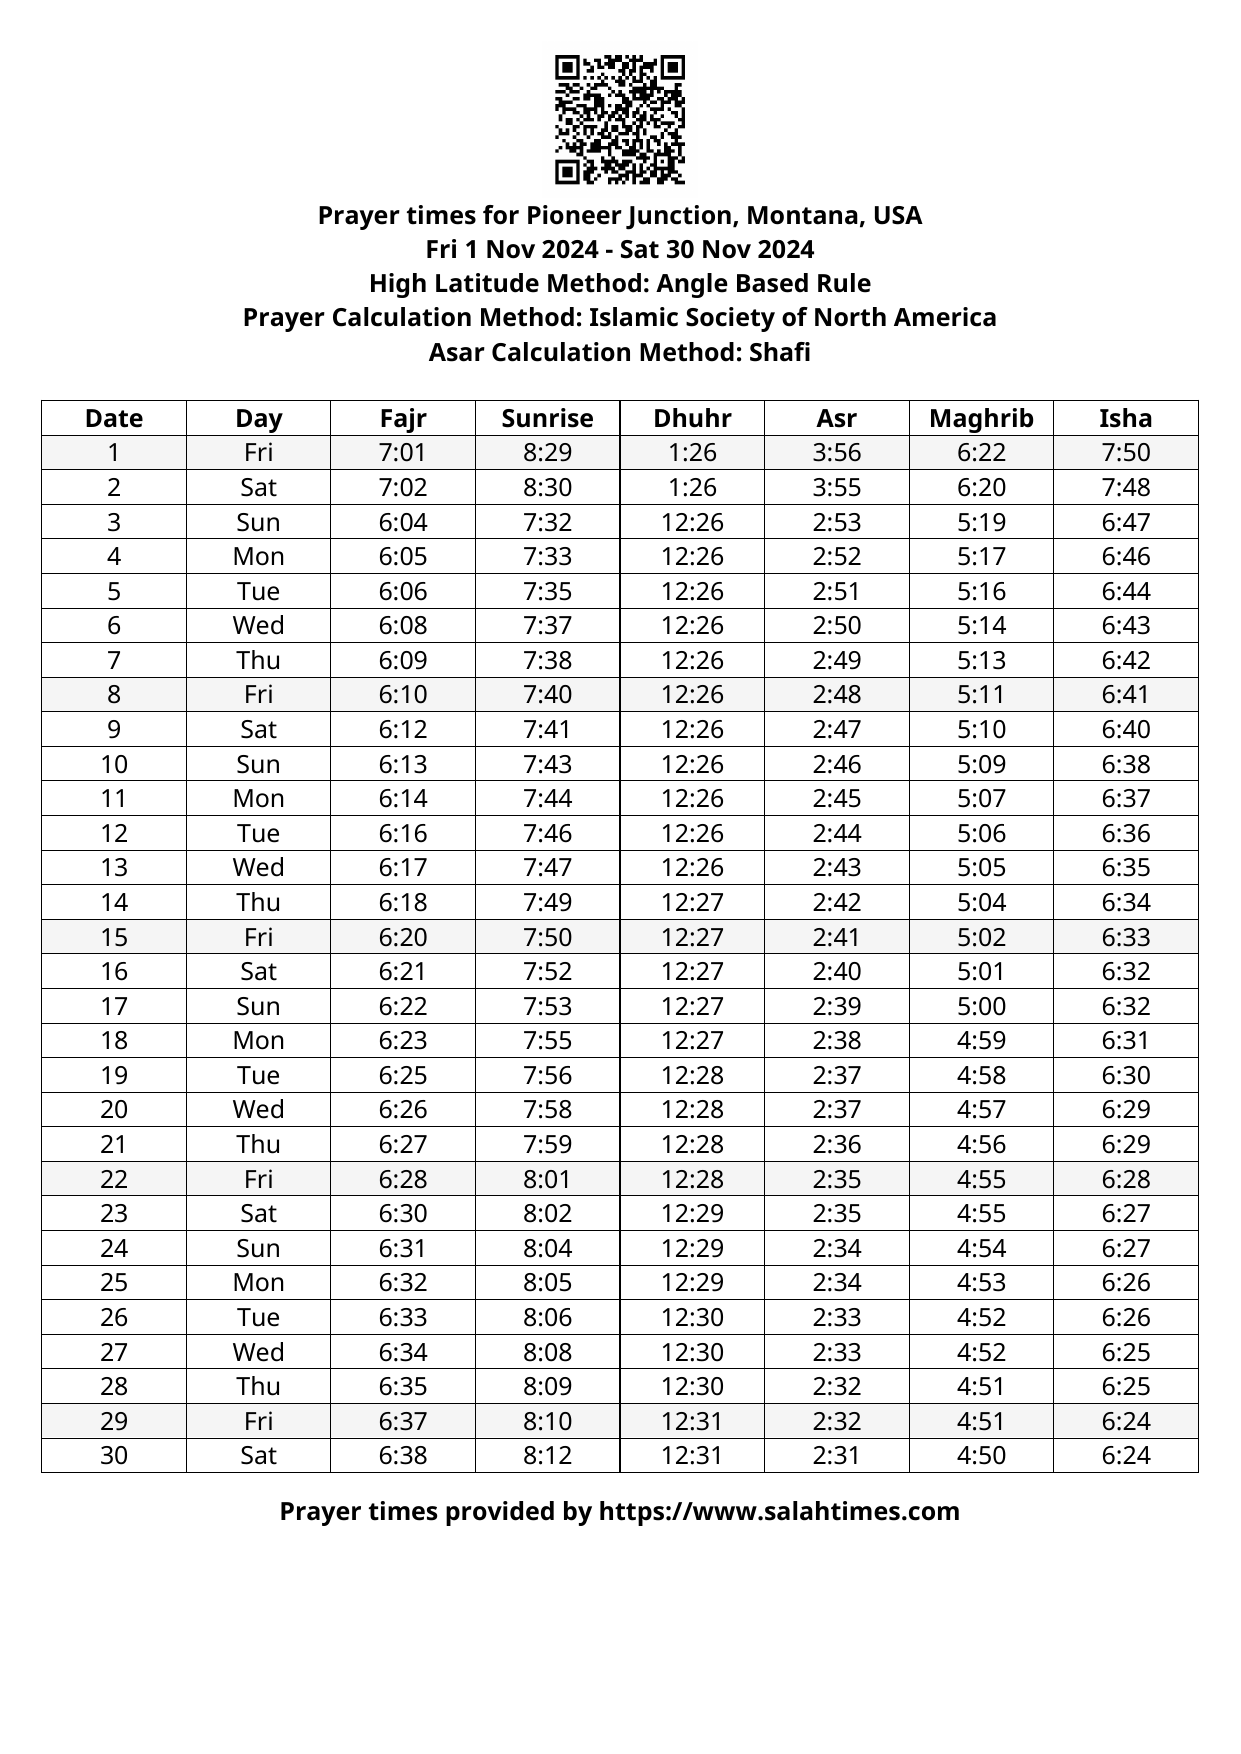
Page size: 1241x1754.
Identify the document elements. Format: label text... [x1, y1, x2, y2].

table_cell 5:06 [910, 816, 1053, 849]
table_cell 6:27 [1054, 1231, 1198, 1264]
table_cell 6:25 [1054, 1335, 1198, 1368]
table_cell 6:24 [1054, 1439, 1198, 1472]
table_cell 2:36 [765, 1127, 909, 1161]
table_cell 6:12 [331, 712, 475, 746]
table_cell Sat [187, 1196, 330, 1230]
table_cell Wed [187, 851, 330, 884]
table_cell 2:32 [765, 1404, 909, 1437]
table_cell 6:26 [331, 1093, 475, 1126]
table_cell 13 [42, 851, 186, 884]
table_cell 7:58 [476, 1093, 619, 1126]
table_cell 6:34 [331, 1335, 475, 1368]
table_cell 2:35 [765, 1162, 909, 1195]
table_cell 8 [42, 678, 186, 711]
table_cell 7:43 [476, 747, 619, 780]
table_cell 4:56 [910, 1127, 1053, 1161]
table_cell 12:26 [621, 747, 764, 780]
table_cell 12:26 [621, 609, 764, 642]
table_cell 7:48 [1054, 470, 1198, 504]
table_cell 7:56 [476, 1058, 619, 1092]
table_cell 2:37 [765, 1093, 909, 1126]
table_cell 1 [42, 436, 186, 469]
table_cell 7:55 [476, 1024, 619, 1057]
table_cell 6:22 [910, 436, 1053, 469]
table_cell 23 [42, 1196, 186, 1230]
table_cell 17 [42, 989, 186, 1022]
table_cell 2:32 [765, 1369, 909, 1403]
table_cell 12:26 [621, 851, 764, 884]
table_cell 5 [42, 574, 186, 607]
table_cell 7:53 [476, 989, 619, 1022]
table_cell 12:28 [621, 1127, 764, 1161]
table_cell 3 [42, 505, 186, 538]
table_cell 2:47 [765, 712, 909, 746]
table_cell 12:28 [621, 1162, 764, 1195]
table_header Isha [1054, 401, 1198, 434]
table_cell 6:38 [331, 1439, 475, 1472]
text High Latitude Method: Angle Based Rule [42, 266, 1198, 300]
table_cell 6:25 [331, 1058, 475, 1092]
table_cell 2:49 [765, 643, 909, 677]
table_cell Mon [187, 539, 330, 573]
table_cell 6:26 [1054, 1300, 1198, 1334]
table_cell 7:44 [476, 781, 619, 815]
table_cell 8:09 [476, 1369, 619, 1403]
table_cell 6:13 [331, 747, 475, 780]
table_cell Sat [187, 470, 330, 504]
table_cell 4:55 [910, 1162, 1053, 1195]
table_cell Thu [187, 885, 330, 919]
table_cell 6:09 [331, 643, 475, 677]
table_cell 5:17 [910, 539, 1053, 573]
table_cell 4:53 [910, 1266, 1053, 1299]
table_cell 2 [42, 470, 186, 504]
table_cell 6:46 [1054, 539, 1198, 573]
text Prayer times for Pioneer Junction, Montana, USA [42, 198, 1198, 232]
table_cell Thu [187, 643, 330, 677]
table_cell 12:27 [621, 954, 764, 988]
table_cell Wed [187, 1093, 330, 1126]
table_cell 5:14 [910, 609, 1053, 642]
table_cell 12:26 [621, 574, 764, 607]
table_cell Fri [187, 436, 330, 469]
table_cell 3:56 [765, 436, 909, 469]
table_cell 12:28 [621, 1058, 764, 1092]
table_cell 6:27 [1054, 1196, 1198, 1230]
table_cell 8:08 [476, 1335, 619, 1368]
table_cell 9 [42, 712, 186, 746]
table_cell 4:50 [910, 1439, 1053, 1472]
table_cell Fri [187, 920, 330, 953]
table_cell 7:35 [476, 574, 619, 607]
table_cell 5:13 [910, 643, 1053, 677]
table_cell 2:45 [765, 781, 909, 815]
table_cell Sat [187, 712, 330, 746]
table_cell 6:34 [1054, 885, 1198, 919]
table_cell 8:05 [476, 1266, 619, 1299]
table_cell 2:48 [765, 678, 909, 711]
table_cell 6:38 [1054, 747, 1198, 780]
table_cell 2:34 [765, 1231, 909, 1264]
table_cell 7:59 [476, 1127, 619, 1161]
table_cell Wed [187, 609, 330, 642]
table_cell 2:44 [765, 816, 909, 849]
table_cell Tue [187, 1300, 330, 1334]
table_cell 2:37 [765, 1058, 909, 1092]
table_cell 29 [42, 1404, 186, 1437]
table_cell 8:04 [476, 1231, 619, 1264]
table_cell 20 [42, 1093, 186, 1126]
table_cell 4:54 [910, 1231, 1053, 1264]
table_cell 12:26 [621, 781, 764, 815]
table_cell 2:50 [765, 609, 909, 642]
table_cell 21 [42, 1127, 186, 1161]
table_cell Mon [187, 1024, 330, 1057]
table_cell 12:31 [621, 1404, 764, 1437]
table_cell 6:32 [1054, 989, 1198, 1022]
table_cell 8:12 [476, 1439, 619, 1472]
table_cell 6:27 [331, 1127, 475, 1161]
table_cell 25 [42, 1266, 186, 1299]
table_cell 12:27 [621, 885, 764, 919]
table_cell 6:30 [1054, 1058, 1198, 1092]
table_cell 26 [42, 1300, 186, 1334]
table_cell 6:28 [331, 1162, 475, 1195]
table_cell 12:30 [621, 1300, 764, 1334]
table_cell 6 [42, 609, 186, 642]
table_header Date [42, 401, 186, 434]
table_cell 12:27 [621, 1024, 764, 1057]
table_cell 12:30 [621, 1335, 764, 1368]
table_cell 12:26 [621, 678, 764, 711]
table_cell 5:16 [910, 574, 1053, 607]
table_cell Mon [187, 1266, 330, 1299]
table_cell Sun [187, 505, 330, 538]
table_cell 6:23 [331, 1024, 475, 1057]
table_cell Fri [187, 1162, 330, 1195]
picture [542, 41, 699, 198]
table_cell 7:49 [476, 885, 619, 919]
table_cell Wed [187, 1335, 330, 1368]
table_cell 16 [42, 954, 186, 988]
table_cell 6:31 [1054, 1024, 1198, 1057]
table_cell 5:04 [910, 885, 1053, 919]
table_cell 30 [42, 1439, 186, 1472]
table_cell 4:51 [910, 1369, 1053, 1403]
table_cell 6:16 [331, 816, 475, 849]
table_cell 6:10 [331, 678, 475, 711]
table_cell 7:33 [476, 539, 619, 573]
table_cell 6:37 [331, 1404, 475, 1437]
table_cell 7:01 [331, 436, 475, 469]
table_cell 6:32 [1054, 954, 1198, 988]
table_cell 12:27 [621, 989, 764, 1022]
table_cell 12:29 [621, 1231, 764, 1264]
table_cell 5:02 [910, 920, 1053, 953]
table_cell 6:42 [1054, 643, 1198, 677]
table_cell 6:36 [1054, 816, 1198, 849]
table_cell 7:50 [1054, 436, 1198, 469]
table_cell 6:14 [331, 781, 475, 815]
table_cell 2:33 [765, 1300, 909, 1334]
table_cell 2:35 [765, 1196, 909, 1230]
table_cell 6:26 [1054, 1266, 1198, 1299]
table_cell 4:58 [910, 1058, 1053, 1092]
table_cell 2:52 [765, 539, 909, 573]
table_cell 12:28 [621, 1093, 764, 1126]
table_cell 7:52 [476, 954, 619, 988]
table_header Asr [765, 401, 909, 434]
table_cell Mon [187, 781, 330, 815]
table_cell 6:28 [1054, 1162, 1198, 1195]
table_cell 6:25 [1054, 1369, 1198, 1403]
table_cell 8:29 [476, 436, 619, 469]
table_cell 7:32 [476, 505, 619, 538]
table_cell 22 [42, 1162, 186, 1195]
table_cell 7:40 [476, 678, 619, 711]
table_cell 6:08 [331, 609, 475, 642]
table_cell 2:33 [765, 1335, 909, 1368]
table_cell 6:37 [1054, 781, 1198, 815]
table_cell 6:44 [1054, 574, 1198, 607]
table_cell Thu [187, 1369, 330, 1403]
table_cell 5:19 [910, 505, 1053, 538]
table_cell 2:43 [765, 851, 909, 884]
table_cell 12:31 [621, 1439, 764, 1472]
table_cell 2:38 [765, 1024, 909, 1057]
table_header Day [187, 401, 330, 434]
table_cell 6:30 [331, 1196, 475, 1230]
table_cell 12:26 [621, 643, 764, 677]
table_cell 1:26 [621, 436, 764, 469]
table_cell 6:32 [331, 1266, 475, 1299]
table_cell 11 [42, 781, 186, 815]
table_cell 12 [42, 816, 186, 849]
table_cell 6:35 [1054, 851, 1198, 884]
table_cell 5:10 [910, 712, 1053, 746]
table_cell 7:38 [476, 643, 619, 677]
table_cell 4:55 [910, 1196, 1053, 1230]
table_cell 12:29 [621, 1196, 764, 1230]
text Prayer Calculation Method: Islamic Society of North America [42, 300, 1198, 334]
table_header Dhuhr [621, 401, 764, 434]
table_cell 8:06 [476, 1300, 619, 1334]
table_cell Tue [187, 574, 330, 607]
table_cell 7:37 [476, 609, 619, 642]
table_header Maghrib [910, 401, 1053, 434]
table_cell 24 [42, 1231, 186, 1264]
table_cell 6:06 [331, 574, 475, 607]
table_cell Sun [187, 747, 330, 780]
table_cell 6:18 [331, 885, 475, 919]
table_cell 8:01 [476, 1162, 619, 1195]
table_cell 6:05 [331, 539, 475, 573]
table_cell 6:33 [331, 1300, 475, 1334]
table_cell 6:31 [331, 1231, 475, 1264]
table_cell 28 [42, 1369, 186, 1403]
table_cell 18 [42, 1024, 186, 1057]
table_cell Sun [187, 989, 330, 1022]
table_cell 5:01 [910, 954, 1053, 988]
table_header Fajr [331, 401, 475, 434]
table_cell 12:29 [621, 1266, 764, 1299]
table_cell 6:40 [1054, 712, 1198, 746]
table_cell 5:07 [910, 781, 1053, 815]
table_cell 6:47 [1054, 505, 1198, 538]
table_cell Fri [187, 678, 330, 711]
text Asar Calculation Method: Shafi [42, 334, 1198, 368]
table_cell 8:10 [476, 1404, 619, 1437]
table_cell Sat [187, 954, 330, 988]
table_cell 3:55 [765, 470, 909, 504]
table_cell 5:05 [910, 851, 1053, 884]
table_cell Fri [187, 1404, 330, 1437]
table_cell 6:29 [1054, 1093, 1198, 1126]
table_cell 14 [42, 885, 186, 919]
table_cell 7:47 [476, 851, 619, 884]
table_cell 12:26 [621, 539, 764, 573]
table_cell 5:11 [910, 678, 1053, 711]
table_cell 6:35 [331, 1369, 475, 1403]
table_cell 12:26 [621, 505, 764, 538]
table_cell 4:52 [910, 1335, 1053, 1368]
table_cell 2:40 [765, 954, 909, 988]
table_header Sunrise [476, 401, 619, 434]
table_cell 2:41 [765, 920, 909, 953]
table_cell Tue [187, 1058, 330, 1092]
table_cell 12:27 [621, 920, 764, 953]
table_cell Sun [187, 1231, 330, 1264]
table_cell 4:52 [910, 1300, 1053, 1334]
table_cell 7:41 [476, 712, 619, 746]
table_cell 12:26 [621, 712, 764, 746]
table_cell 2:42 [765, 885, 909, 919]
table_cell 6:21 [331, 954, 475, 988]
table_cell 6:20 [910, 470, 1053, 504]
table_cell 6:17 [331, 851, 475, 884]
table_cell 15 [42, 920, 186, 953]
table_cell 8:30 [476, 470, 619, 504]
table_cell 2:39 [765, 989, 909, 1022]
table_cell 27 [42, 1335, 186, 1368]
table_cell 19 [42, 1058, 186, 1092]
table_cell 2:46 [765, 747, 909, 780]
table_cell 4:59 [910, 1024, 1053, 1057]
table_cell 2:31 [765, 1439, 909, 1472]
table_cell 6:41 [1054, 678, 1198, 711]
table_cell 2:34 [765, 1266, 909, 1299]
table_cell 7:46 [476, 816, 619, 849]
table_cell 6:22 [331, 989, 475, 1022]
table_cell 1:26 [621, 470, 764, 504]
table_cell 10 [42, 747, 186, 780]
table_cell 4:51 [910, 1404, 1053, 1437]
table_cell 2:53 [765, 505, 909, 538]
table_cell 5:00 [910, 989, 1053, 1022]
table_cell 6:24 [1054, 1404, 1198, 1437]
table_cell 4:57 [910, 1093, 1053, 1126]
table_cell 7 [42, 643, 186, 677]
text Fri 1 Nov 2024 - Sat 30 Nov 2024 [42, 232, 1198, 266]
table_cell 6:29 [1054, 1127, 1198, 1161]
text Prayer times provided by https://www.salahtimes.com [42, 1494, 1198, 1528]
table_cell 7:02 [331, 470, 475, 504]
table_cell 4 [42, 539, 186, 573]
table_cell 2:51 [765, 574, 909, 607]
table_cell Sat [187, 1439, 330, 1472]
table_cell Tue [187, 816, 330, 849]
table_cell 6:43 [1054, 609, 1198, 642]
table_cell 6:33 [1054, 920, 1198, 953]
table_cell 7:50 [476, 920, 619, 953]
table_cell 5:09 [910, 747, 1053, 780]
table_cell 6:04 [331, 505, 475, 538]
table_cell 12:30 [621, 1369, 764, 1403]
table_cell 8:02 [476, 1196, 619, 1230]
table_cell Thu [187, 1127, 330, 1161]
table_cell 6:20 [331, 920, 475, 953]
table_cell 12:26 [621, 816, 764, 849]
